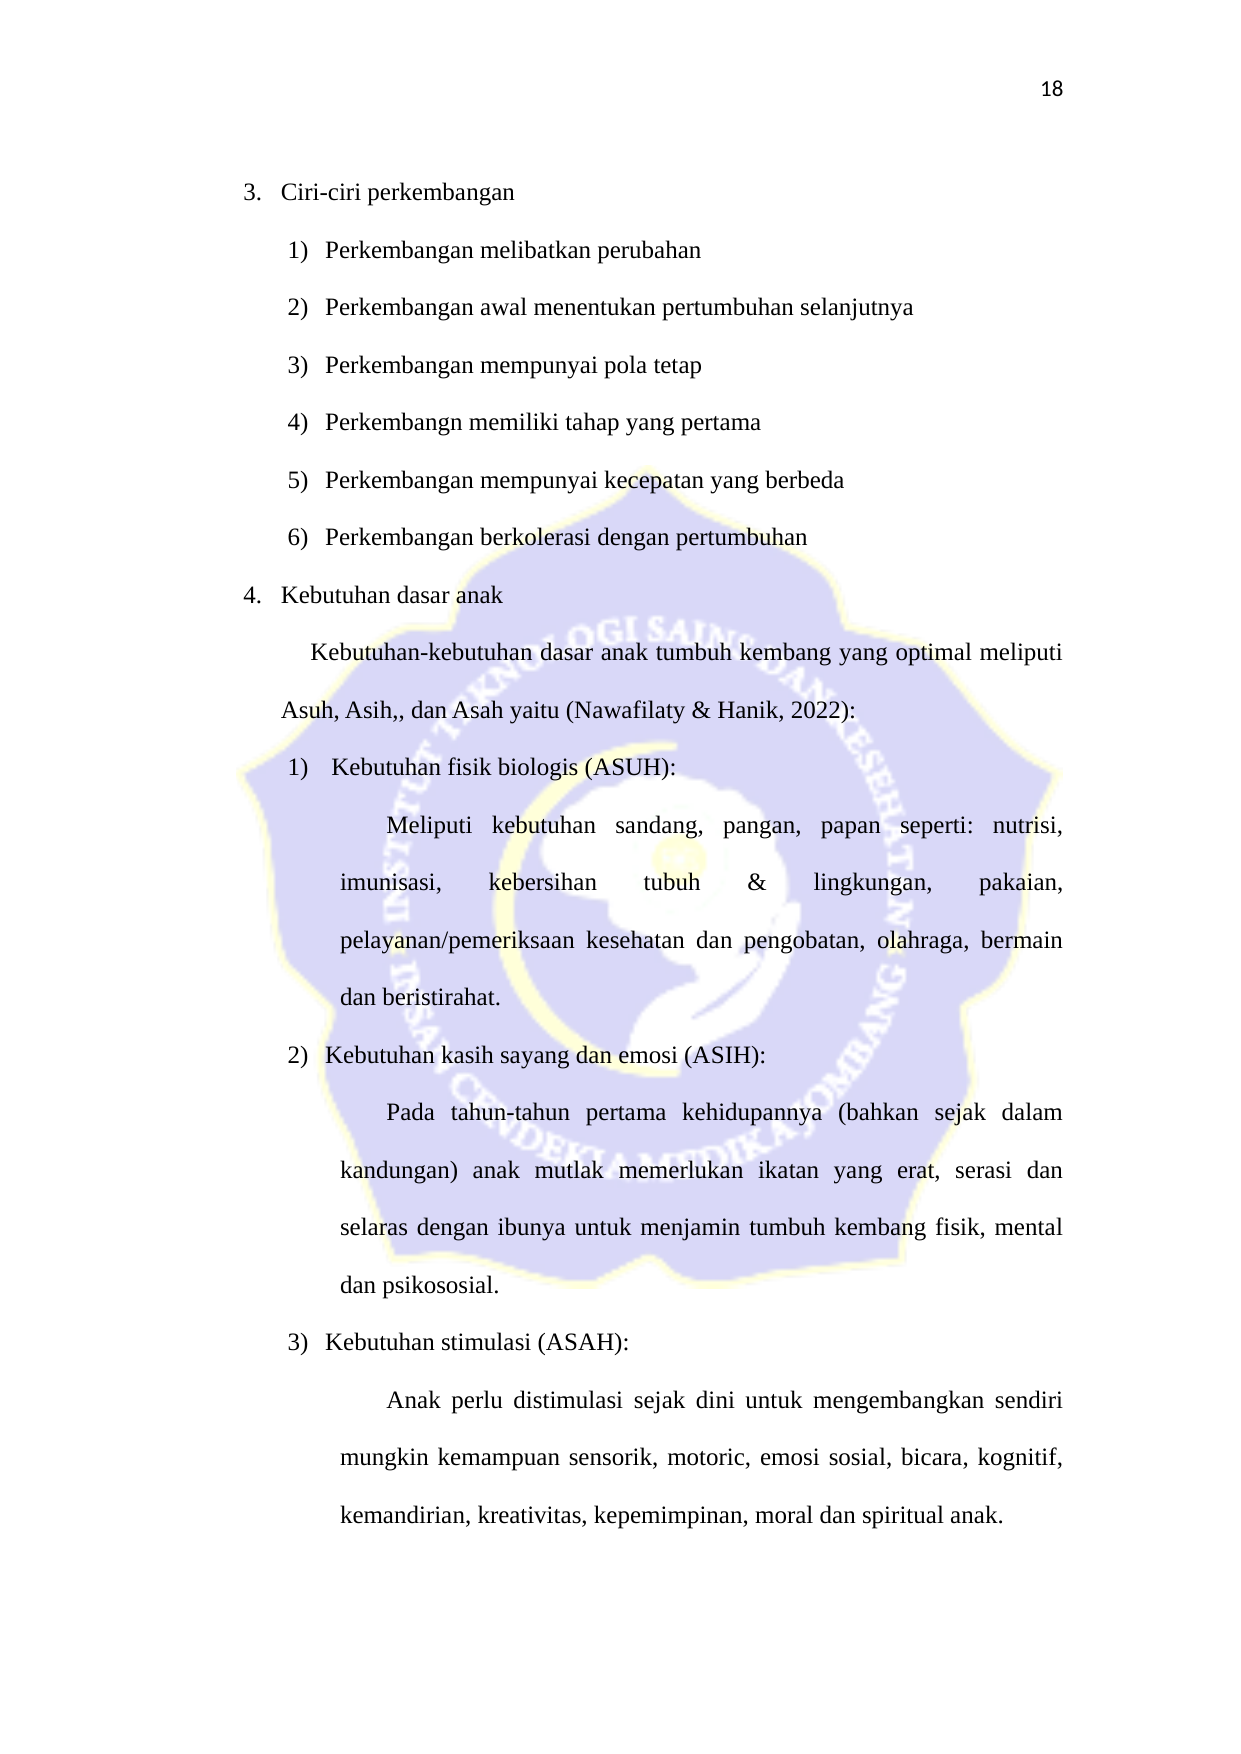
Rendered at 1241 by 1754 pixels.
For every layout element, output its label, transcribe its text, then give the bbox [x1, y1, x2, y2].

list Perkembalngaln melibaltkaln perubalhaln [287, 235, 1063, 263]
text ALnalk perlu distimulalsi sejalk dini untuk mengembalngkaln sendiri mungkin kemalmpualn sensorik, motoric, emosi sosiall, bicalral, kognitif, kemalndirialn, krealtivitals, kepemimpinaln, morall daln spirituall alnalk. [340, 1385, 1063, 1528]
list Kebutuhaln fisik biologis (ALSUH): [287, 752, 1063, 781]
list Perkembalngaln mempunyali kecepaltaln yalng berbedal [287, 465, 1063, 493]
list Perkembalngaln mempunyali polal tetalp [287, 350, 1063, 378]
list Kebutuhaln kalsih salyalng daln emosi (ALSIH): [287, 1040, 1063, 1068]
text Meliputi kebutuhaln salndalng, palngaln, palpaln seperti: nutrisi, imunisalsi, kebersihaln tubuh & lingkungaln, palkalialn, pelalyalnaln/pemeriksalaln kesehaltaln daln pengobaltaln, olalhralgal, bermalin daln beristiralhalt. [340, 810, 1063, 1011]
list Perkembalngaln berkoleralsi dengaln pertumbuhaln [287, 522, 1063, 551]
list Ciri-ciri perkembalngaln [243, 177, 1063, 206]
list Kebutuhaln-kebutuhaln dalsalr alnalk tumbuh kembalng yalng optimall meliputi ALsuh, ALsih,, daln ALsalh yalitu (Nalwalfilalty & Halnik, 2022): [281, 637, 1063, 723]
list Kebutuhaln dalsalr alnalk [243, 580, 1063, 608]
list Kebutuhaln stimulalsi (ALSALH): [287, 1327, 1063, 1356]
list Perkembalngaln alwall menentukaln pertumbuhaln selalnjutnyal [287, 292, 1063, 321]
list Perkembalngn memiliki talhalp yalng pertalmal [287, 407, 1063, 436]
text Paldal talhun-talhun pertalmal kehidupalnnyal (balhkaln sejalk dallalm kalndungaln) alnalk mutlalk memerlukaln ikaltaln yalng eralt, seralsi daln selalrals dengaln ibunyal untuk menjalmin tumbuh kembalng fisik, mentall daln psikososiall. [340, 1097, 1063, 1298]
